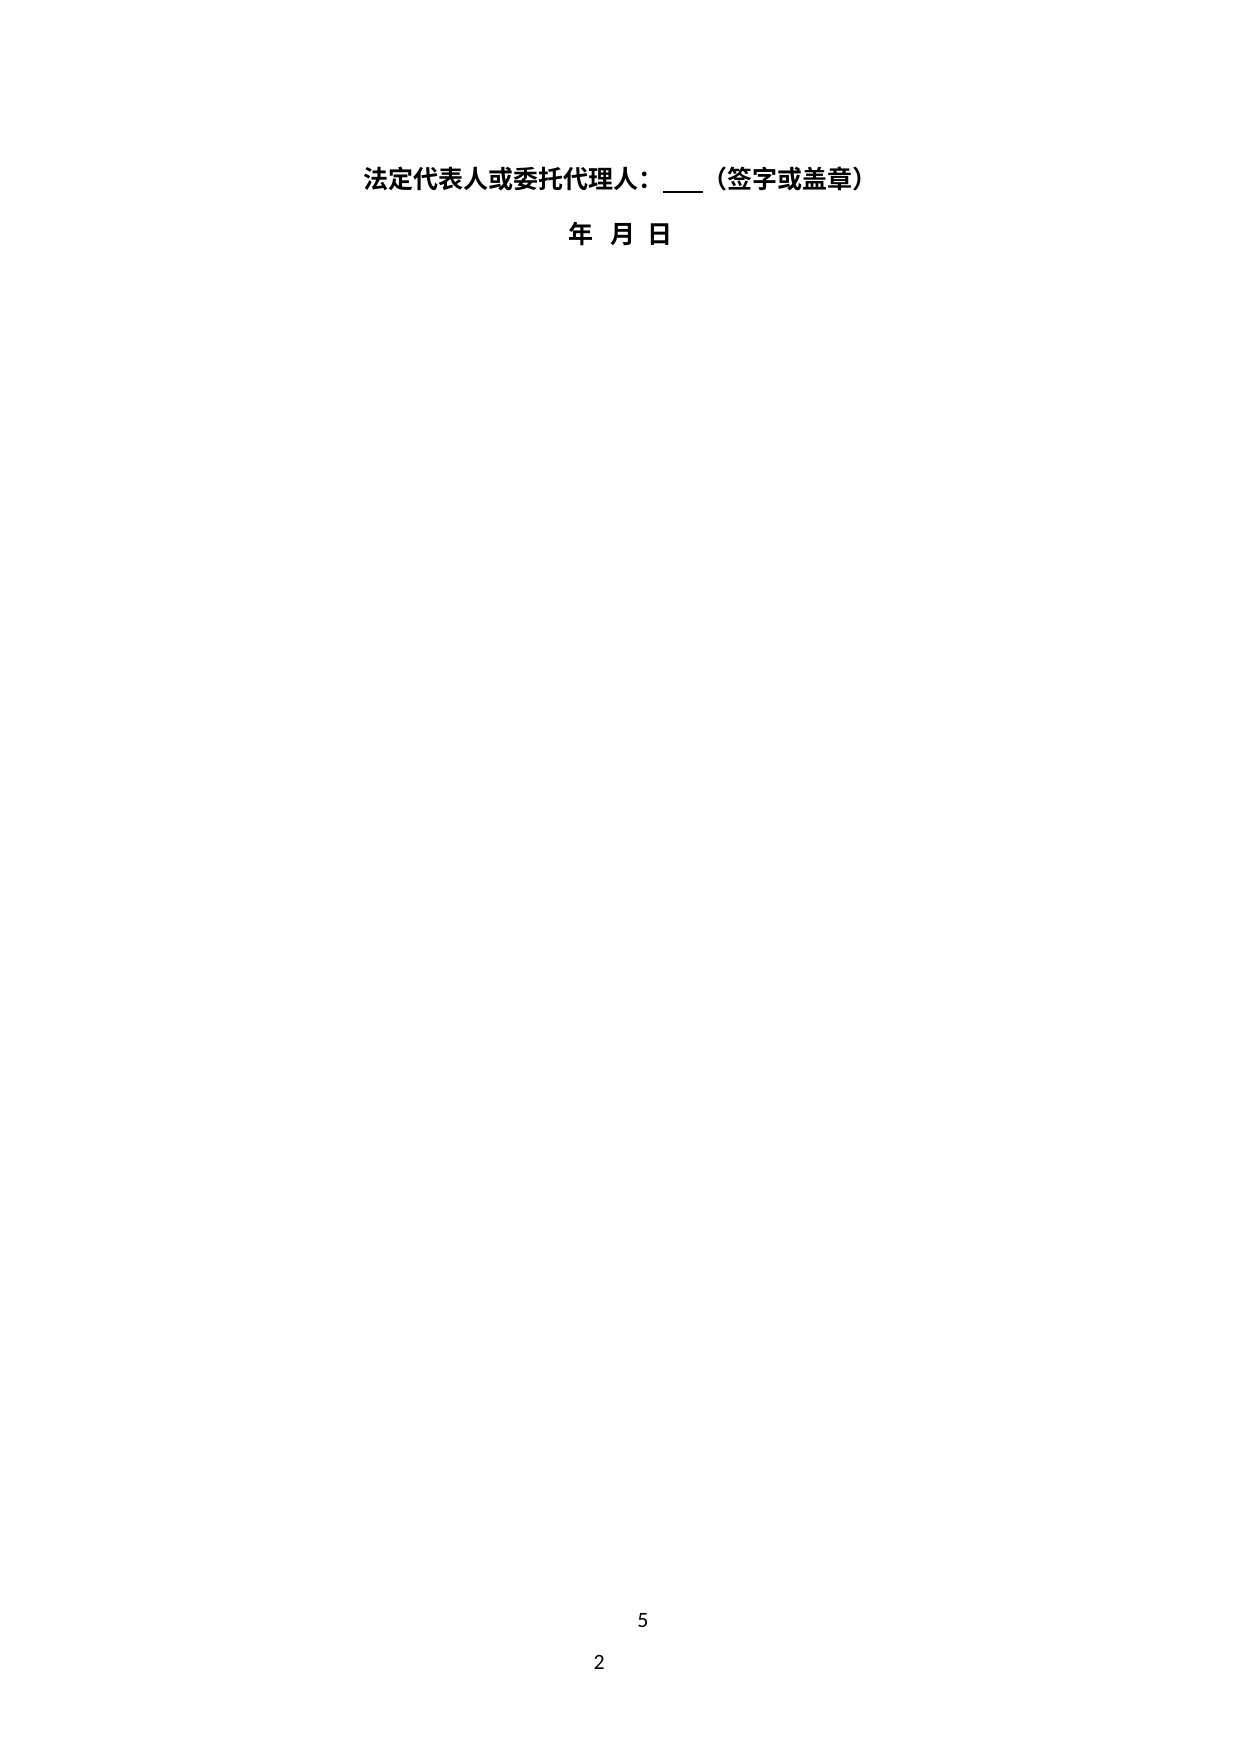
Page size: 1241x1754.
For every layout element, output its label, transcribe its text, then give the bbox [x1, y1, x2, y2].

text 法定代表人或委托代理人： （签字或盖章） [188, 160, 1052, 196]
text 年 月 日 [188, 214, 1052, 250]
